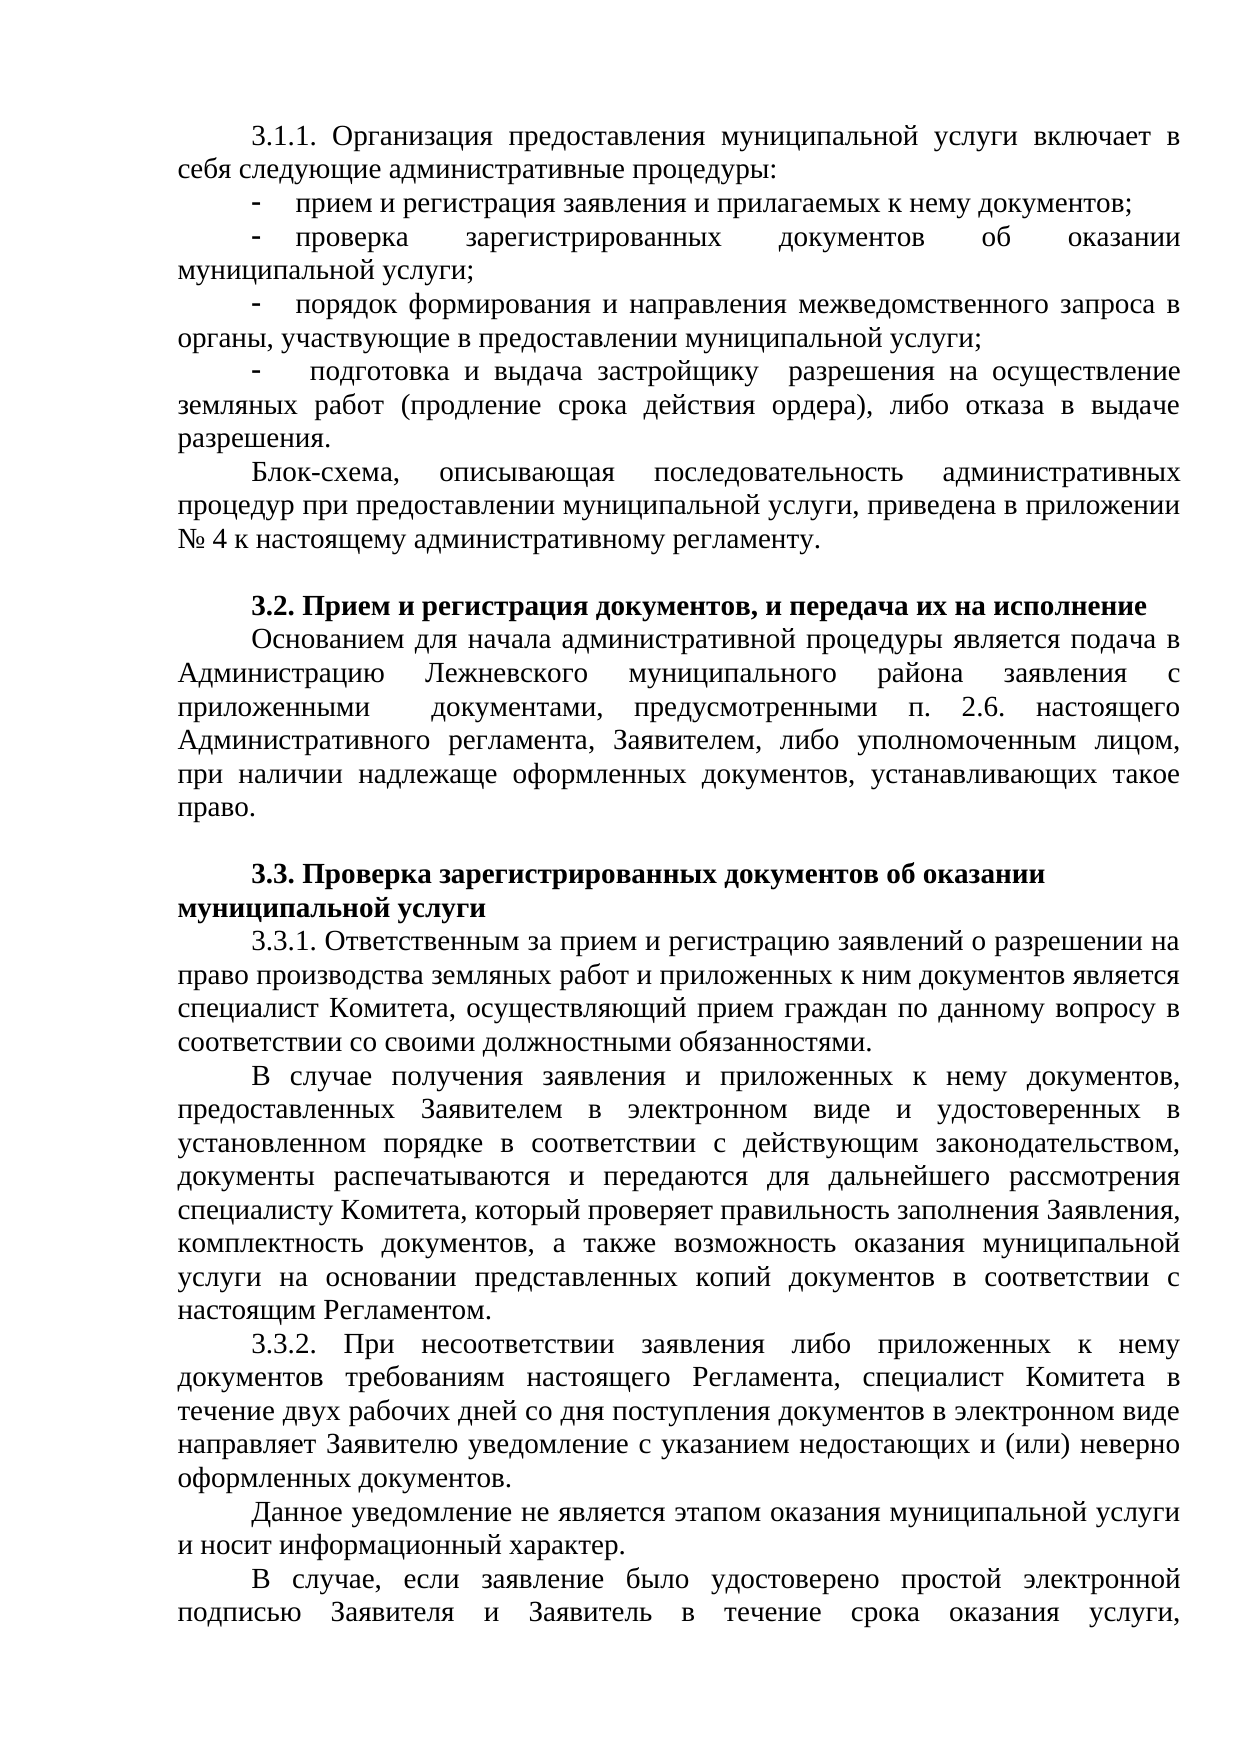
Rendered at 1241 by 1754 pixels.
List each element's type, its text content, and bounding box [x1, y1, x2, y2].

text Блок-схема, описывающая последовательность административных процедур при предоставлении муниципальной услуги, приведена в приложении № 4 к настоящему административному регламенту. [177, 454, 1181, 554]
text Данное уведомление не является этапом оказания муниципальной услуги и носит информационный характер. [177, 1494, 1181, 1561]
list подготовка и выдача застройщику разрешения на осуществление земляных работ (продление срока действия ордера), либо отказа в выдаче разрешения. [177, 353, 1181, 454]
list прием и регистрация заявления и прилагаемых к нему документов; [177, 185, 1181, 219]
list проверка зарегистрированных документов об оказании муниципальной услуги; [177, 219, 1181, 286]
text В случае получения заявления и приложенных к нему документов, предоставленных Заявителем в электронном виде и удостоверенных в установленном порядке в соответствии с действующим законодательством, документы распечатываются и передаются для дальнейшего рассмотрения специалисту Комитета, который проверяет правильность заполнения Заявления, комплектность документов, а также возможность оказания муниципальной услуги на основании представленных копий документов в соответствии с настоящим Регламентом. [177, 1058, 1181, 1326]
list порядок формирования и направления межведомственного запроса в органы, участвующие в предоставлении муниципальной услуги; [177, 286, 1181, 353]
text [177, 1561, 1181, 1628]
text 3.3.2. При несоответствии заявления либо приложенных к нему документов требованиям настоящего Регламента, специалист Комитета в течение двух рабочих дней со дня поступления документов в электронном виде направляет Заявителю уведомление с указанием недостающих и (или) неверно оформленных документов. [177, 1326, 1181, 1494]
text 3.2. Прием и регистрация документов, и передача их на исполнение [177, 588, 1181, 622]
text Основанием для начала административной процедуры является подача в Администрацию Лежневского муниципального района заявления с приложенными документами, предусмотренными п. 2.6. настоящего Административного регламента, Заявителем, либо уполномоченным лицом, при наличии надлежаще оформленных документов, устанавливающих такое право. [177, 622, 1181, 823]
text 3.3.1. Ответственным за прием и регистрацию заявлений о разрешении на право производства земляных работ и приложенных к ним документов является специалист Комитета, осуществляющий прием граждан по данному вопросу в соответствии со своими должностными обязанностями. [177, 923, 1181, 1058]
text 3.1.1. Организация предоставления муниципальной услуги включает в себя следующие административные процедуры: [177, 118, 1181, 185]
text 3.3. Проверка зарегистрированных документов об оказании муниципальной услуги [177, 856, 1181, 923]
